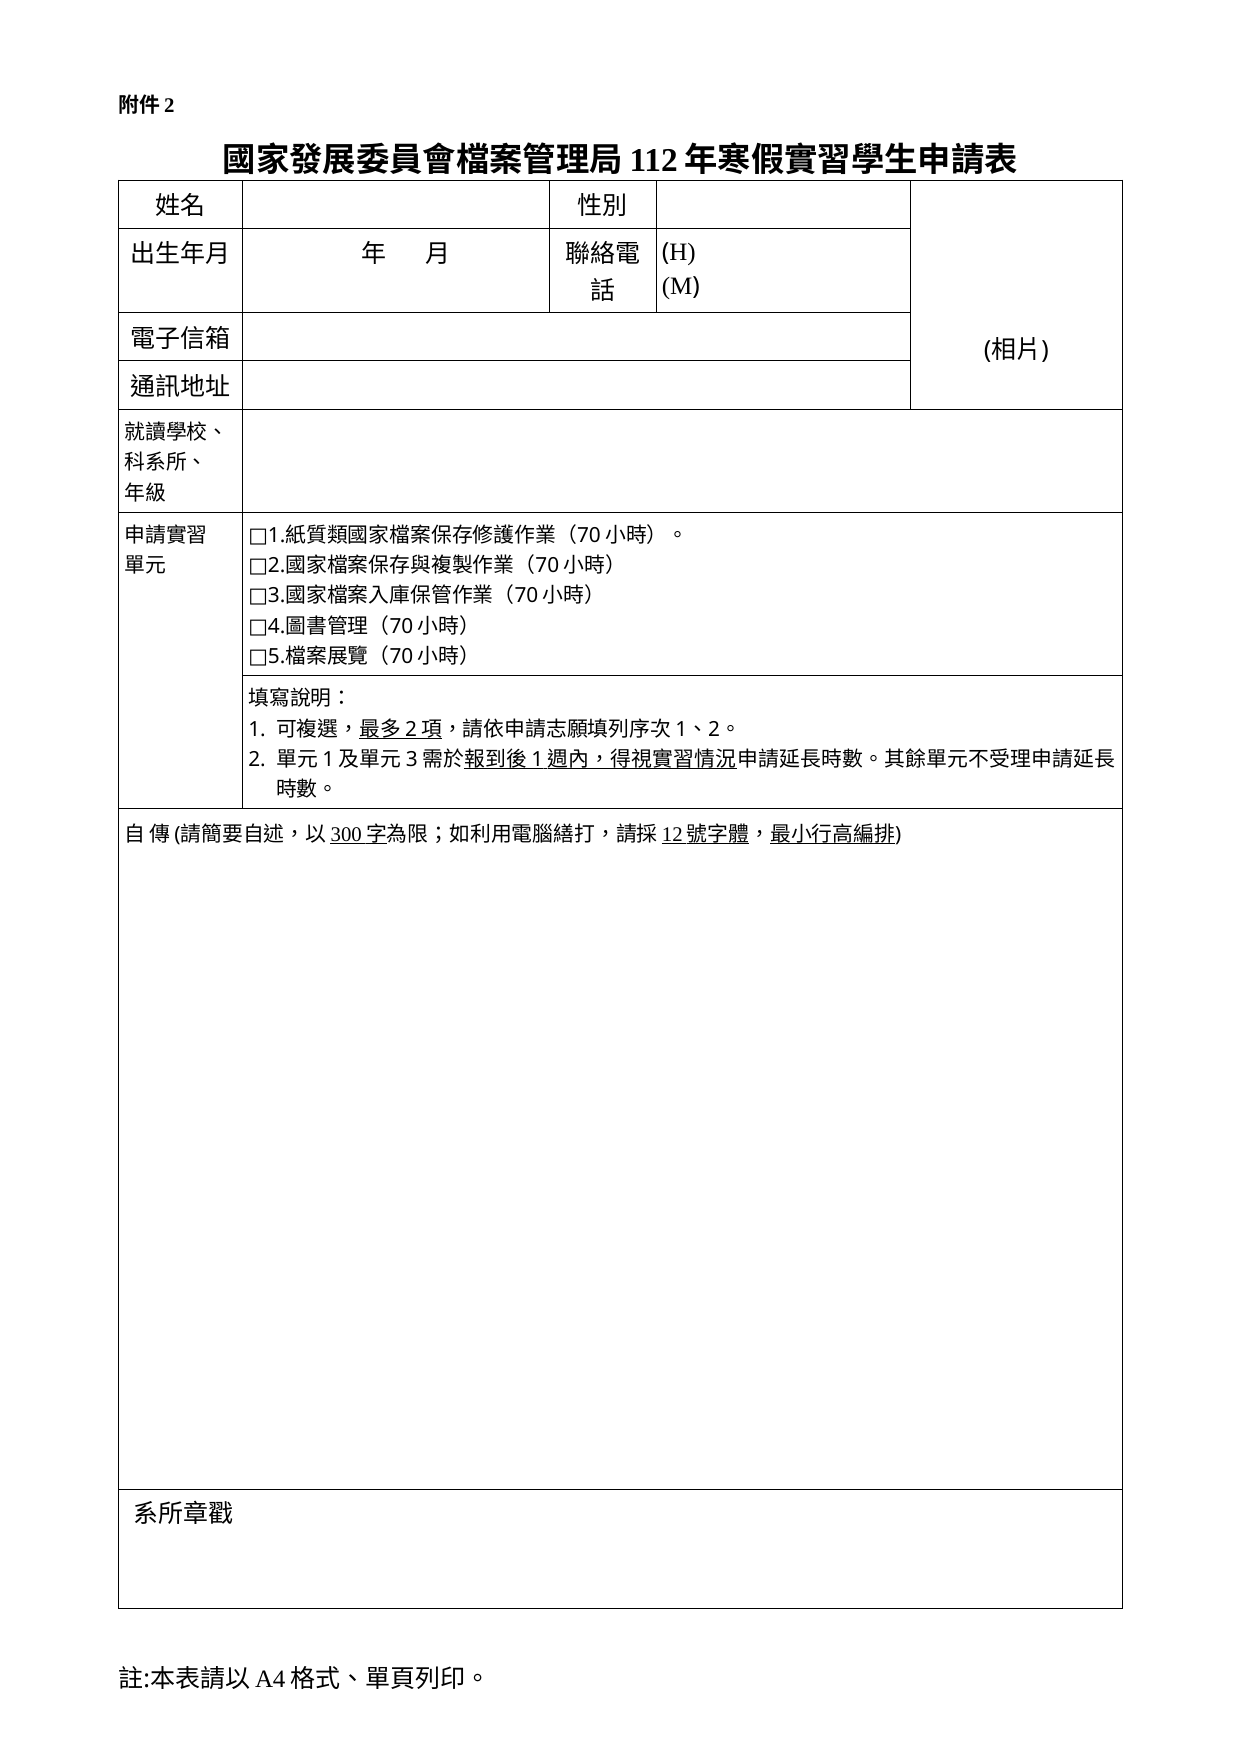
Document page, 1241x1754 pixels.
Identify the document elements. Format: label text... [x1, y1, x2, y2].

table_header 姓名 [119, 181, 242, 228]
table_header 性別 [550, 181, 656, 228]
table_cell 電子信箱 [119, 313, 242, 360]
table_cell 聯絡電話 [550, 229, 656, 312]
table_header 就讀學校、 科系所、 年級 [119, 410, 242, 512]
table_cell □1.紙質類國家檔案保存修護作業（70小時）。 □2.國家檔案保存與複製作業（70小時） □3.國家檔案入庫保管作業（70小時） □4.圖書管理（70小時） □5.檔案展覽（70小時） [243, 513, 1122, 675]
table_cell 通訊地址 [119, 361, 242, 409]
table_header [243, 181, 549, 228]
table_cell 填寫說明： 可複選，最多2項，請依申請志願填列序次1、2。 單元1及單元3需於報到後1週內，得視實習情況申請延長時數。其餘單元不受理申請延長時數。 [243, 676, 1122, 808]
table_header [243, 410, 1122, 512]
table_cell 申請實習 單元 [119, 513, 242, 808]
table_cell [243, 313, 910, 360]
table_header (相片) [911, 181, 1122, 409]
table_cell 自傳(請簡要自述，以300字為限；如利用電腦繕打，請採12號字體，最小行高編排) [119, 809, 1122, 1489]
table_cell [243, 361, 910, 409]
table_cell 出生年月 [119, 229, 242, 312]
table_cell 系所章戳 [119, 1490, 1122, 1607]
table_header [657, 181, 910, 228]
table_cell (H) (M) [657, 229, 910, 312]
table_cell 年 月 [243, 229, 549, 312]
